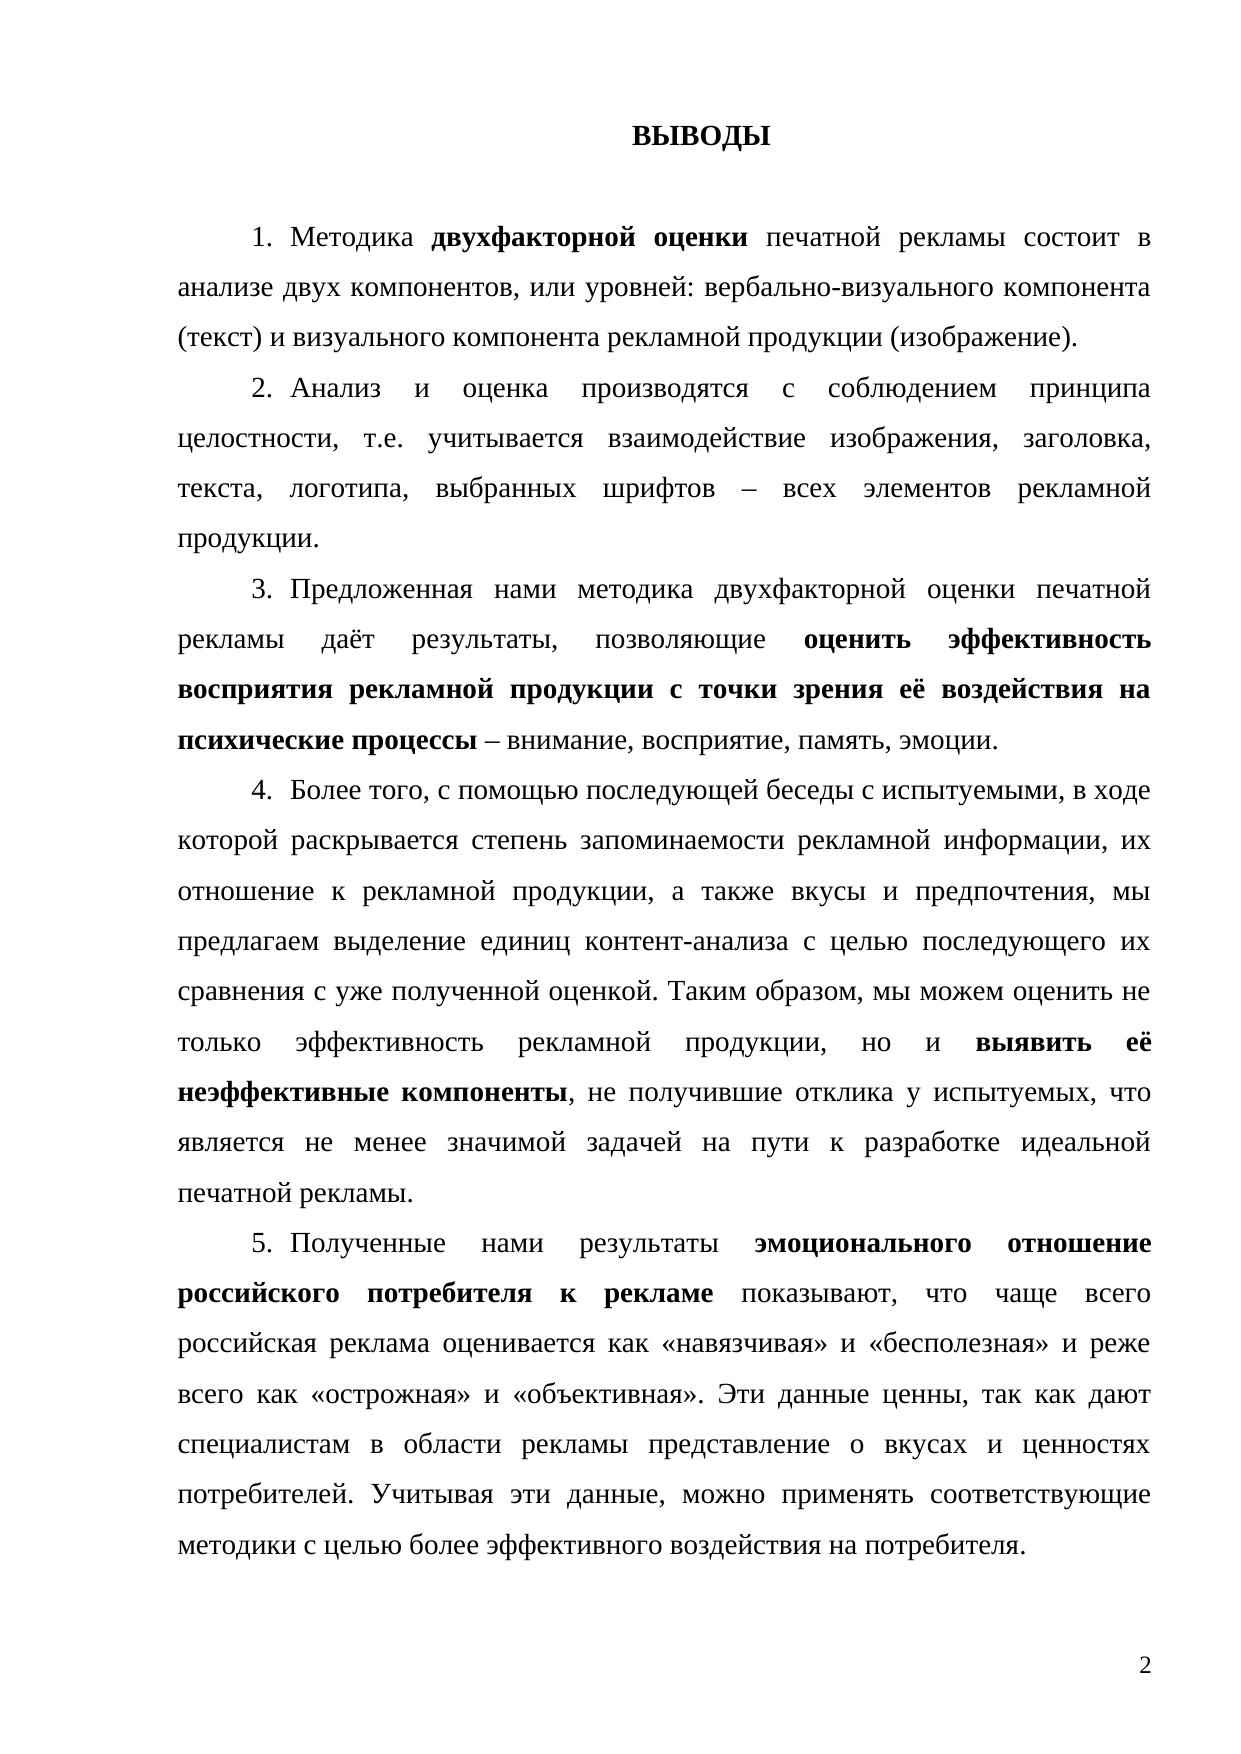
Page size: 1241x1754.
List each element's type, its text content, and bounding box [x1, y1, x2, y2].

list Методика двухфакторной оценки печатной рекламы состоит в анализе двух компонентов, или уровней: вербально-визуального компонента (текст) и визуального компонента рекламной продукции (изображение). [177, 219, 1152, 353]
text ВЫВОДЫ [177, 118, 1152, 152]
list Более того, с помощью последующей беседы с испытуемыми, в ходе которой раскрывается степень запоминаемости рекламной информации, их отношение к рекламной продукции, а также вкусы и предпочтения, мы предлагаем выделение единиц контент-анализа с целью последующего их сравнения с уже полученной оценкой. Таким образом, мы можем оценить не только эффективность рекламной продукции, но и выявить её неэффективные компоненты, не получившие отклика у испытуемых, что является не менее значимой задачей на пути к разработке идеальной печатной рекламы. [177, 772, 1152, 1208]
list Полученные нами результаты эмоционального отношение российского потребителя к рекламе показывают, что чаще всего российская реклама оценивается как «навязчивая» и «бесполезная» и реже всего как «острожная» и «объективная». Эти данные ценны, так как дают специалистам в области рекламы представление о вкусах и ценностях потребителей. Учитывая эти данные, можно применять соответствующие методики с целью более эффективного воздействия на потребителя. [177, 1225, 1152, 1560]
list Предложенная нами методика двухфакторной оценки печатной рекламы даёт результаты, позволяющие оценить эффективность восприятия рекламной продукции с точки зрения её воздействия на психические процессы – внимание, восприятие, память, эмоции. [177, 571, 1152, 755]
list Анализ и оценка производятся с соблюдением принципа целостности, т.е. учитывается взаимодействие изображения, заголовка, текста, логотипа, выбранных шрифтов – всех элементов рекламной продукции. [177, 370, 1152, 554]
